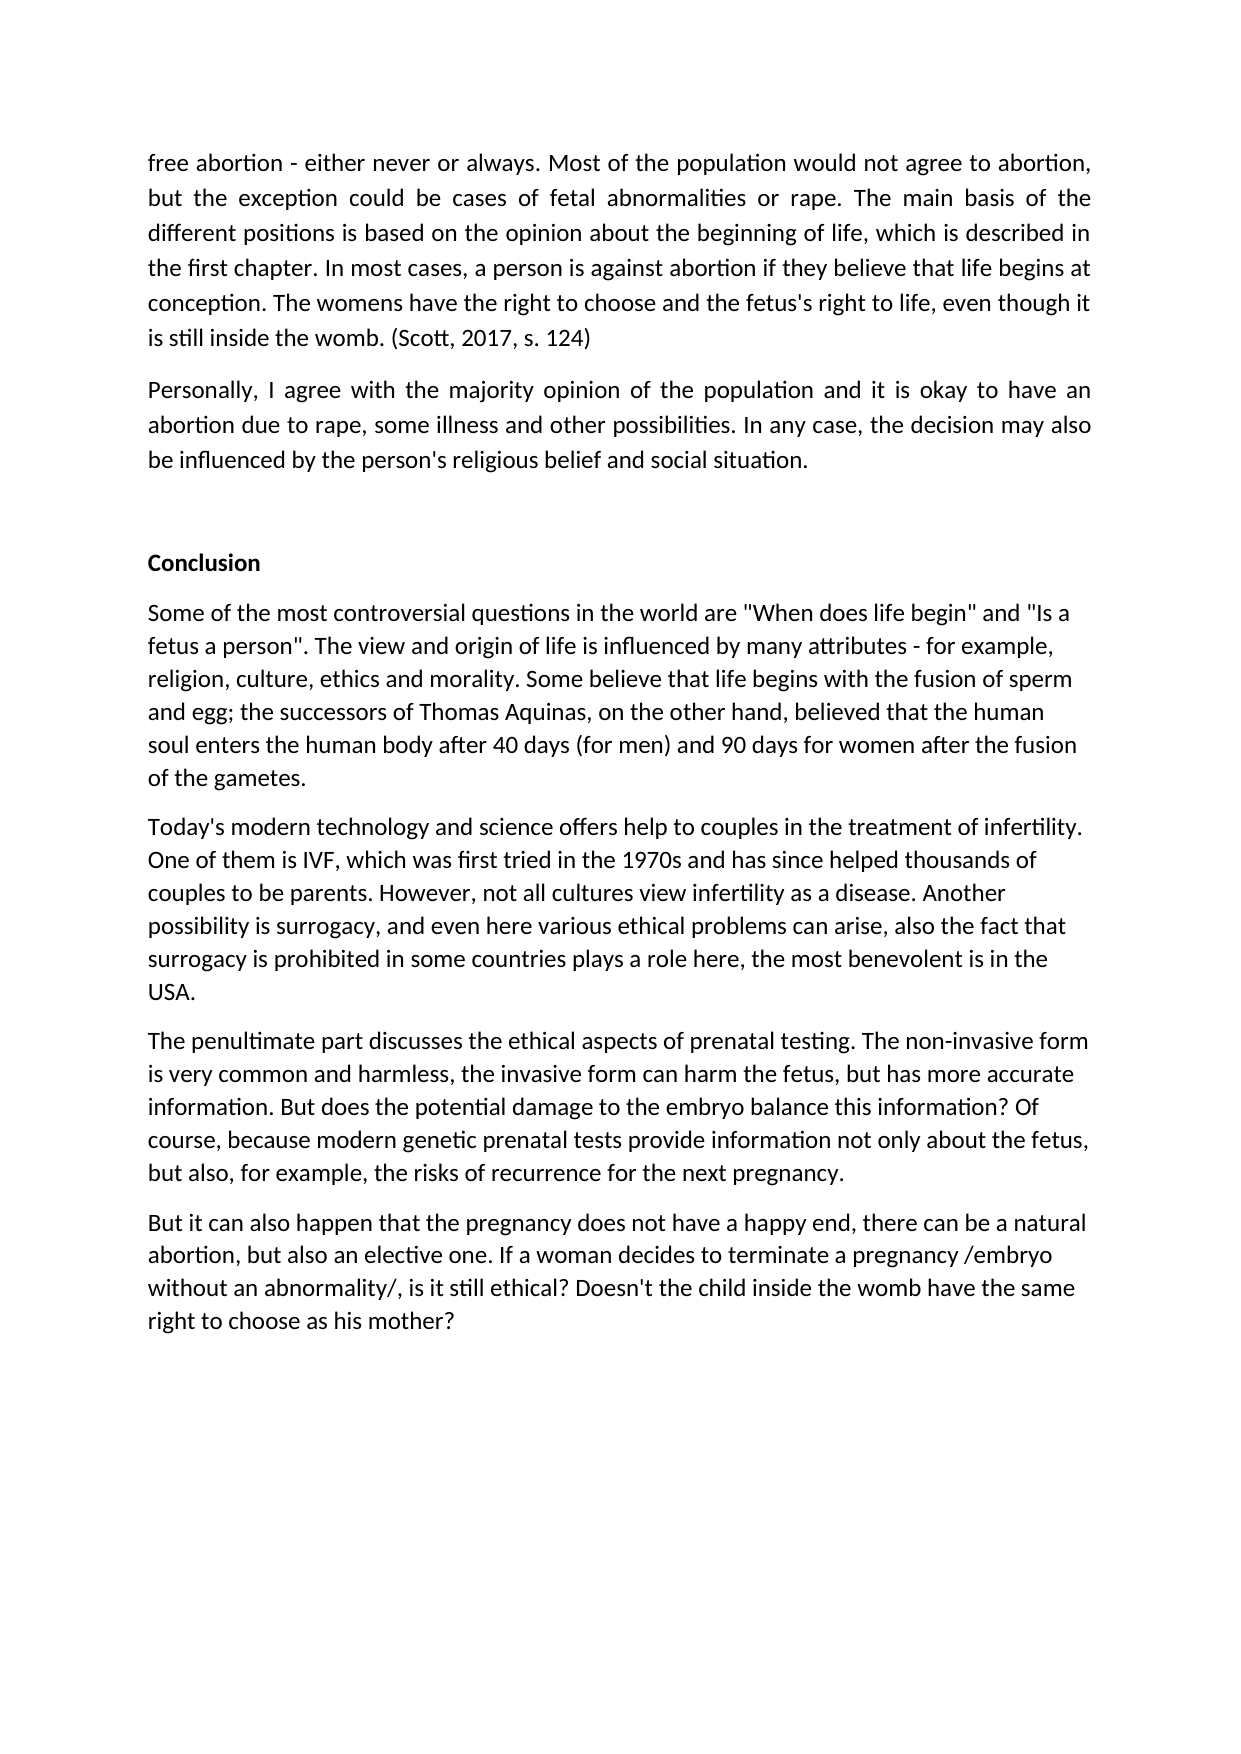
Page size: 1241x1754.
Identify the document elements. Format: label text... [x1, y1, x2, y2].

text Today's modern technology and science offers help to couples in the treatment of infertility. One of them is IVF, which was first tried in the 1970s and has since helped thousands of couples to be parents. However, not all cultures view infertility as a disease. Another possibility is surrogacy, and even here various ethical problems can arise, also the fact that surrogacy is prohibited in some countries plays a role here, the most benevolent is in the USA. [148, 811, 1093, 1006]
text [148, 148, 1093, 353]
text Conclusion [148, 548, 1093, 578]
text Personally, I agree with the majority opinion of the population and it is okay to have an abortion due to rape, some illness and other possibilities. In any case, the decision may also be influenced by the person's religious belief and social situation. [148, 374, 1093, 475]
text But it can also happen that the pregnancy does not have a happy end, there can be a natural abortion, but also an elective one. If a woman decides to terminate a pregnancy /embryo without an abnormality/, is it still ethical? Doesn't the child inside the womb have the same right to choose as his mother? [148, 1207, 1093, 1336]
text Some of the most controversial questions in the world are "When does life begin" and "Is a fetus a person". The view and origin of life is influenced by many attributes - for example, religion, culture, ethics and morality. Some believe that life begins with the fusion of sperm and egg; the successors of Thomas Aquinas, on the other hand, believed that the human soul enters the human body after 40 days (for men) and 90 days for women after the fusion of the gametes. [148, 597, 1093, 792]
text The penultimate part discusses the ethical aspects of prenatal testing. The non-invasive form is very common and harmless, the invasive form can harm the fetus, but has more accurate information. But does the potential damage to the embryo balance this information? Of course, because modern genetic prenatal tests provide information not only about the fetus, but also, for example, the risks of recurrence for the next pregnancy. [148, 1026, 1093, 1188]
